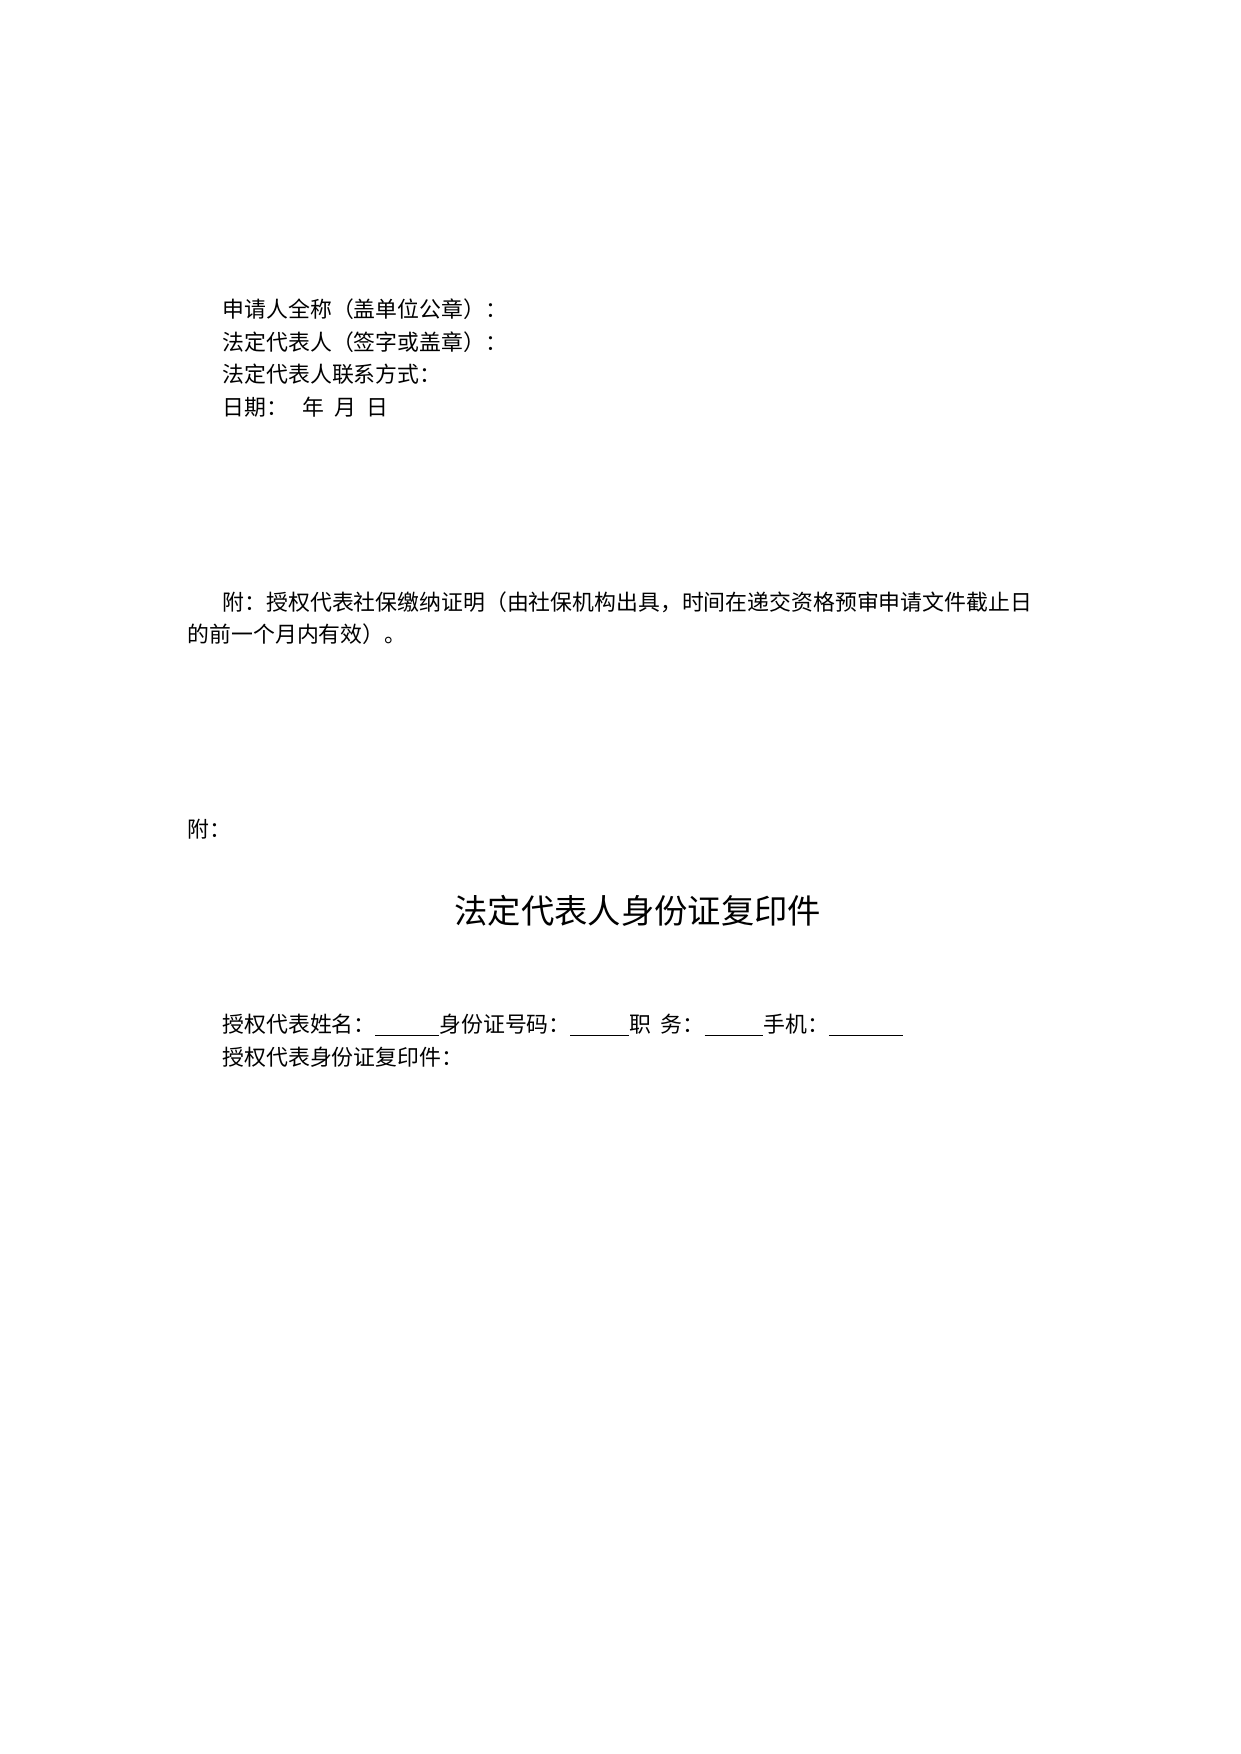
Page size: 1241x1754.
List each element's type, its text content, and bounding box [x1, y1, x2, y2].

text 法定代表人（签字或盖章）： [187, 324, 1053, 357]
text 授权代表姓名： 身份证号码： 职 务： 手机： [187, 1007, 1053, 1039]
text 附： [187, 812, 1053, 844]
text 日期： 年 月 日 [187, 389, 1053, 422]
text 法定代表人身份证复印件 [187, 877, 1053, 942]
text 授权代表身份证复印件： [187, 1039, 1053, 1072]
text 法定代表人联系方式： [187, 357, 1053, 389]
text 附：授权代表社保缴纳证明（由社保机构出具，时间在递交资格预审申请文件截止日的前一个月内有效）。 [187, 584, 1053, 649]
text 申请人全称（盖单位公章）： [187, 292, 1053, 324]
